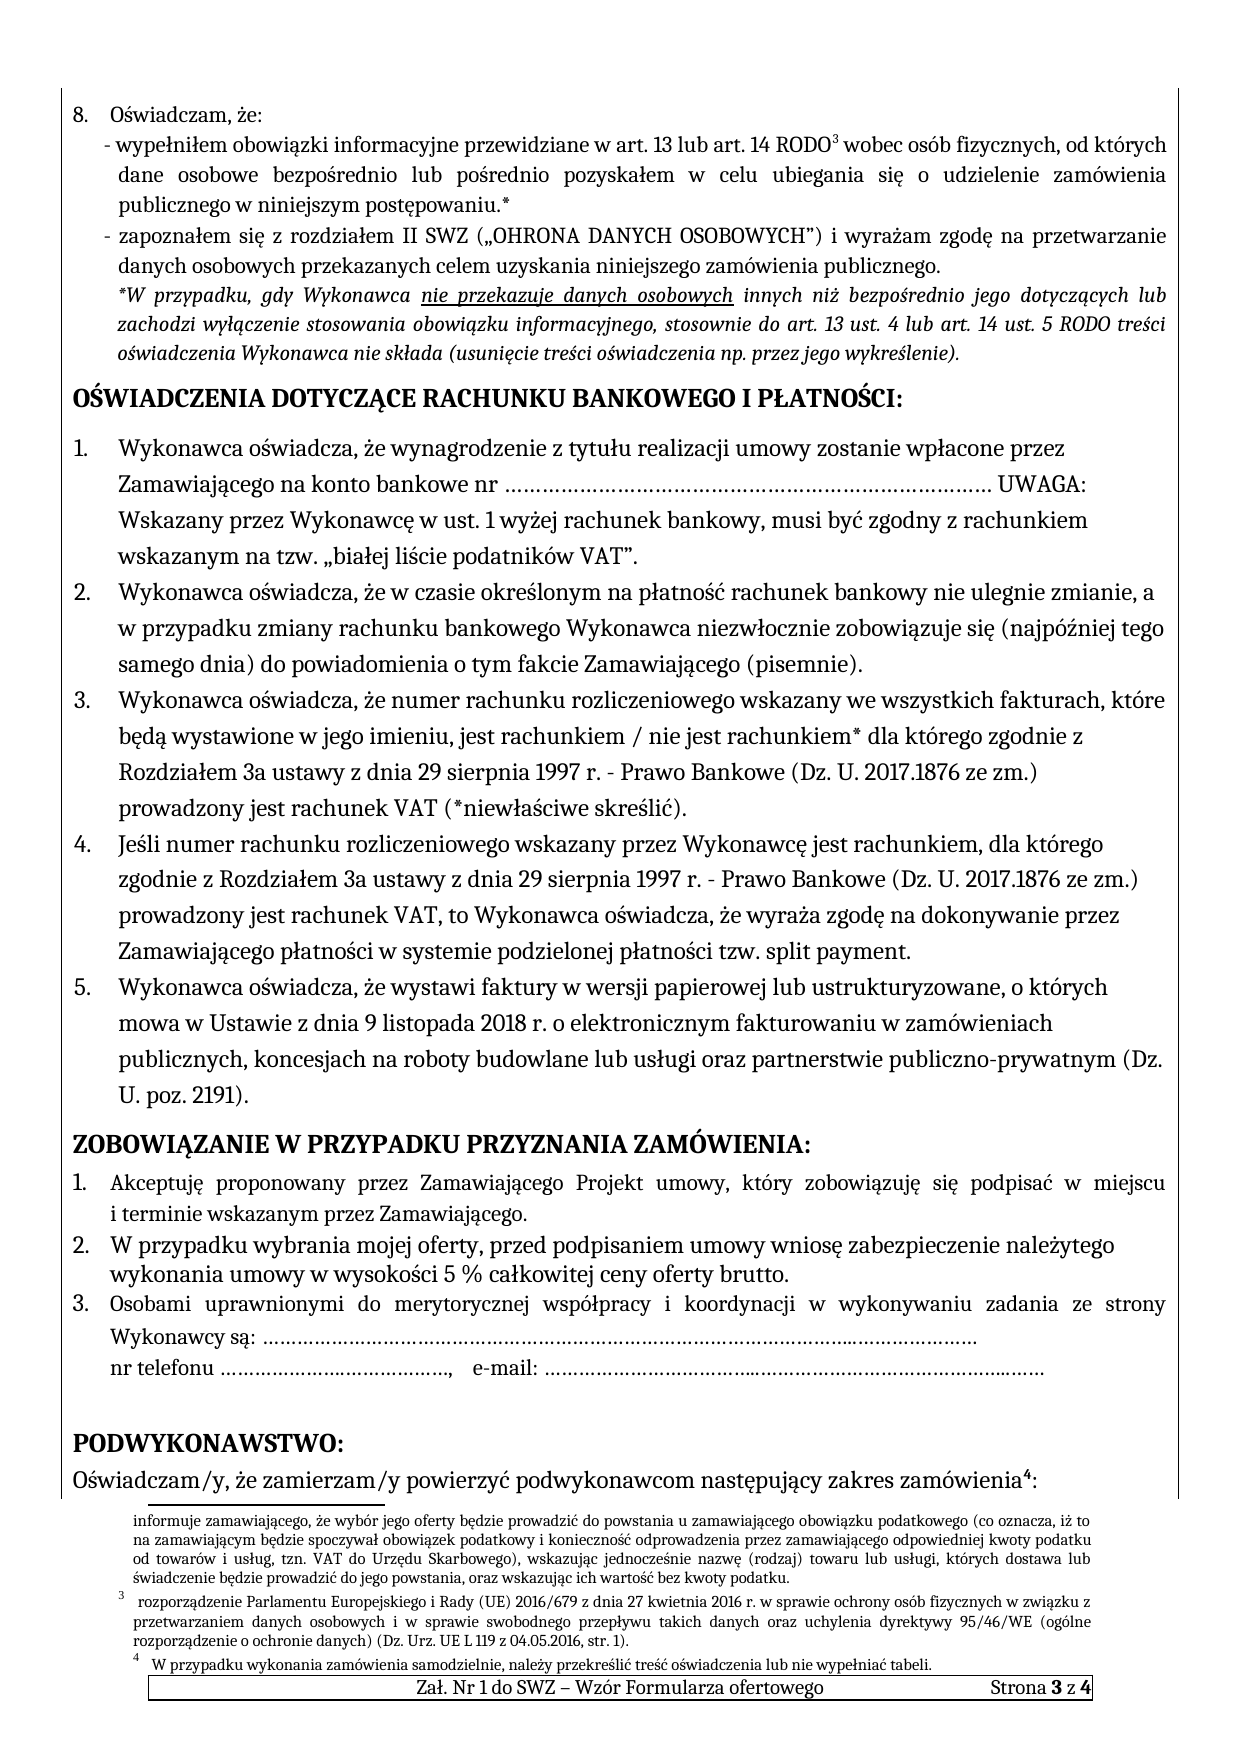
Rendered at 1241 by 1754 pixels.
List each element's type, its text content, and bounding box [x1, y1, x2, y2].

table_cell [62, 1415, 1178, 1498]
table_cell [62, 88, 1178, 370]
table_cell OŚWIADCZENIA DOTYCZĄCE RACHUNKU BANKOWEGO I PŁATNOŚCI: Wykonawca oświadcza, że wynagrodzenie z tytułu realizacji umowy zostanie wpłacone przez Zamawiającego na konto bankowe nr …………………………………………………………………… UWAGA: Wskazany przez Wykonawcę w ust. 1 wyżej rachunek bankowy, musi być zgodny z rachunkiem wskazanym na tzw. „białej liście podatników VAT”. Wykonawca oświadcza, że w czasie określonym na płatność rachunek bankowy nie ulegnie zmianie, a w przypadku zmiany rachunku bankowego Wykonawca niezwłocznie zobowiązuje się (najpóźniej tego samego dnia) do powiadomienia o tym fakcie Zamawiającego (pisemnie). Wykonawca oświadcza, że numer rachunku rozliczeniowego wskazany we wszystkich fakturach, które będą wystawione w jego imieniu, jest rachunkiem / nie jest rachunkiem* dla którego zgodnie z Rozdziałem 3a ustawy z dnia 29 sierpnia 1997 r. - Prawo Bankowe (Dz. U. 2017.1876 ze zm.) prowadzony jest rachunek VAT (*niewłaściwe skreślić). Jeśli numer rachunku rozliczeniowego wskazany przez Wykonawcę jest rachunkiem, dla którego zgodnie z Rozdziałem 3a ustawy z dnia 29 sierpnia 1997 r. - Prawo Bankowe (Dz. U. 2017.1876 ze zm.) prowadzony jest rachunek VAT, to Wykonawca oświadcza, że wyraża zgodę na dokonywanie przez Zamawiającego płatności w systemie podzielonej płatności tzw. split payment. Wykonawca oświadcza, że wystawi faktury w wersji papierowej lub ustrukturyzowane, o których mowa w Ustawie z dnia 9 listopada 2018 r. o elektronicznym fakturowaniu w zamówieniach publicznych, koncesjach na roboty budowlane lub usługi oraz partnerstwie publiczno-prywatnym (Dz. U. poz. 2191). ZOBOWIĄZANIE W PRZYPADKU PRZYZNANIA ZAMÓWIENIA: Akceptuję proponowany przez Zamawiającego Projekt umowy, który zobowiązuję się podpisać w miejscu i terminie wskazanym przez Zamawiającego. W przypadku wybrania mojej oferty, przed podpisaniem umowy wniosę zabezpieczenie należytego wykonania umowy w wysokości 5 % całkowitej ceny oferty brutto. Osobami uprawnionymi do merytorycznej współpracy i koordynacji w wykonywaniu zadania ze strony Wykonawcy są: …………………………………………………………………………………………..………………… nr telefonu ………………….………………, e-mail: ………………………………..……………………………………..…… [62, 370, 1178, 1415]
